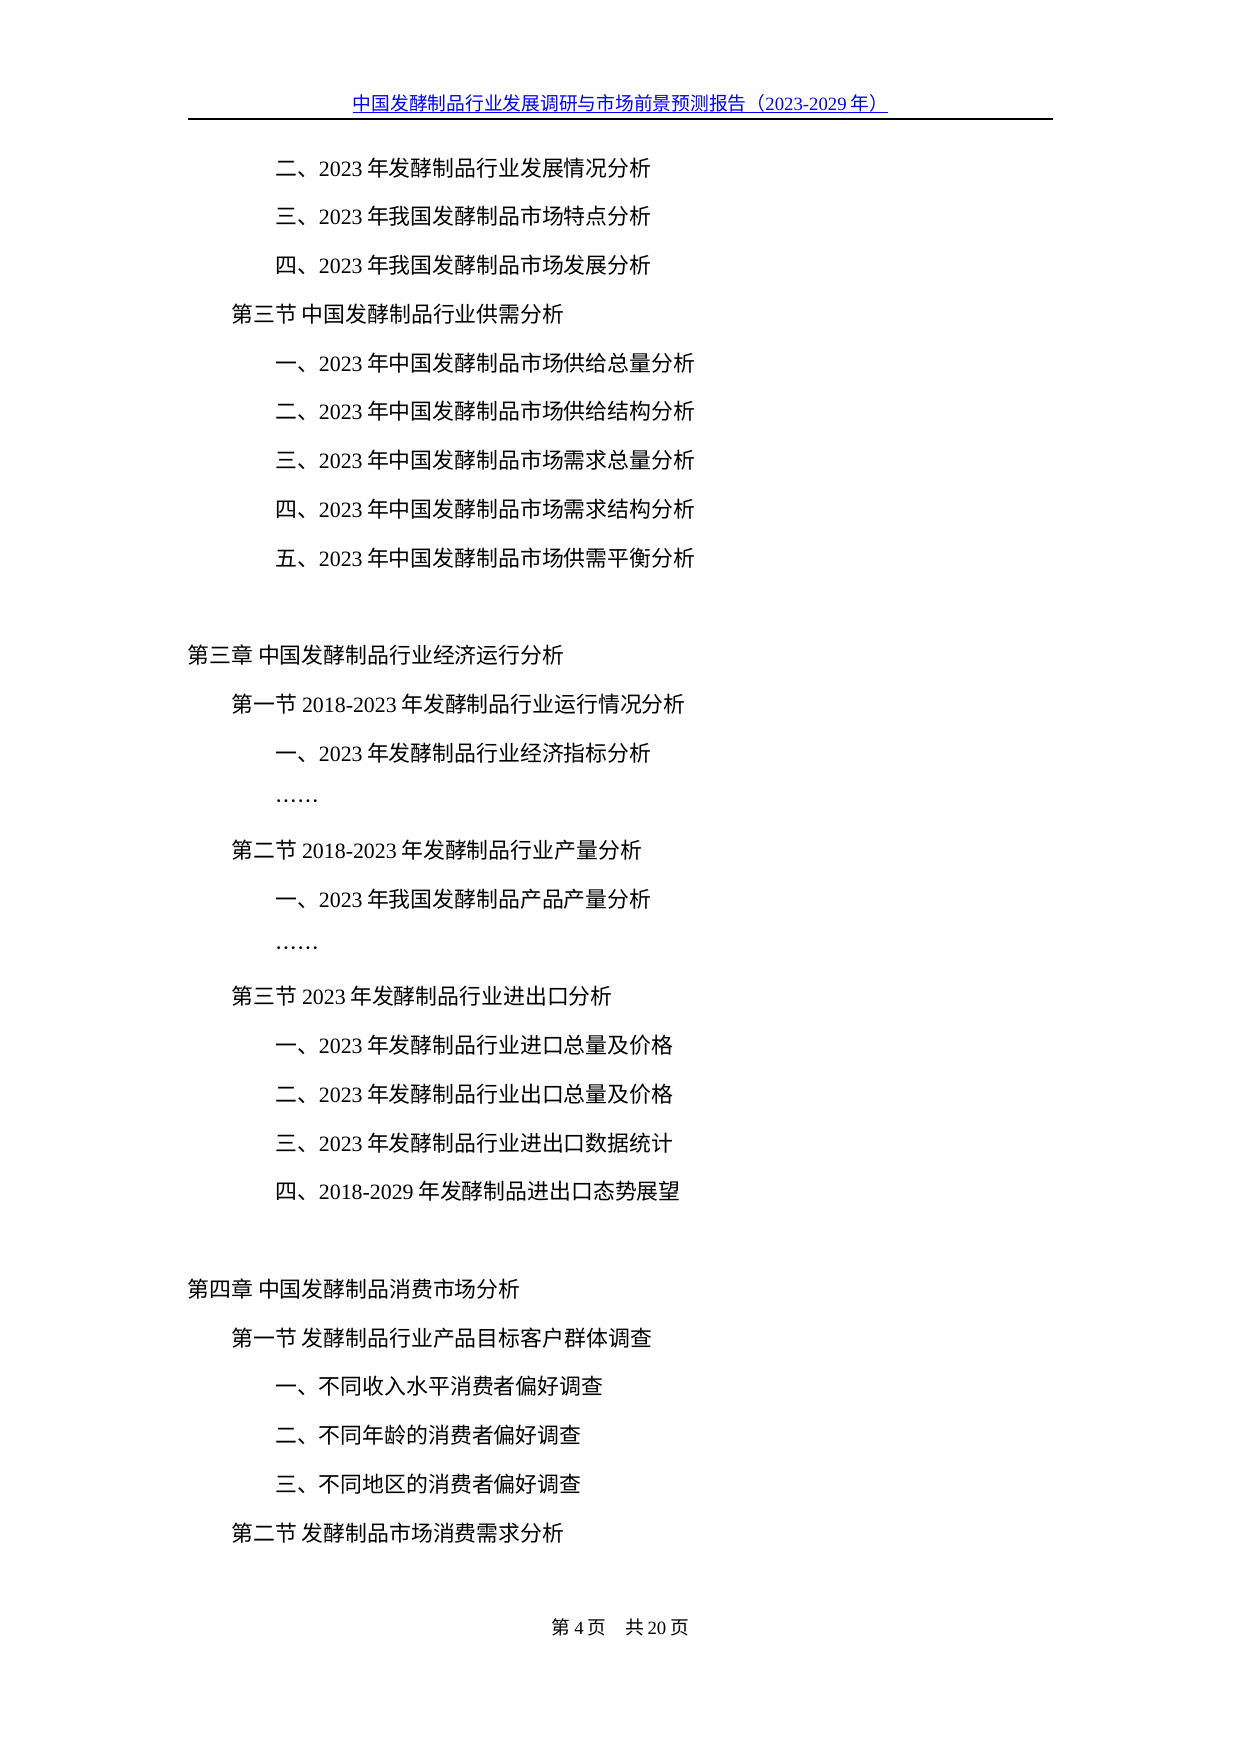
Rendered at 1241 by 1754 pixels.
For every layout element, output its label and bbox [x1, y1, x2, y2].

text [187, 150, 1053, 1548]
